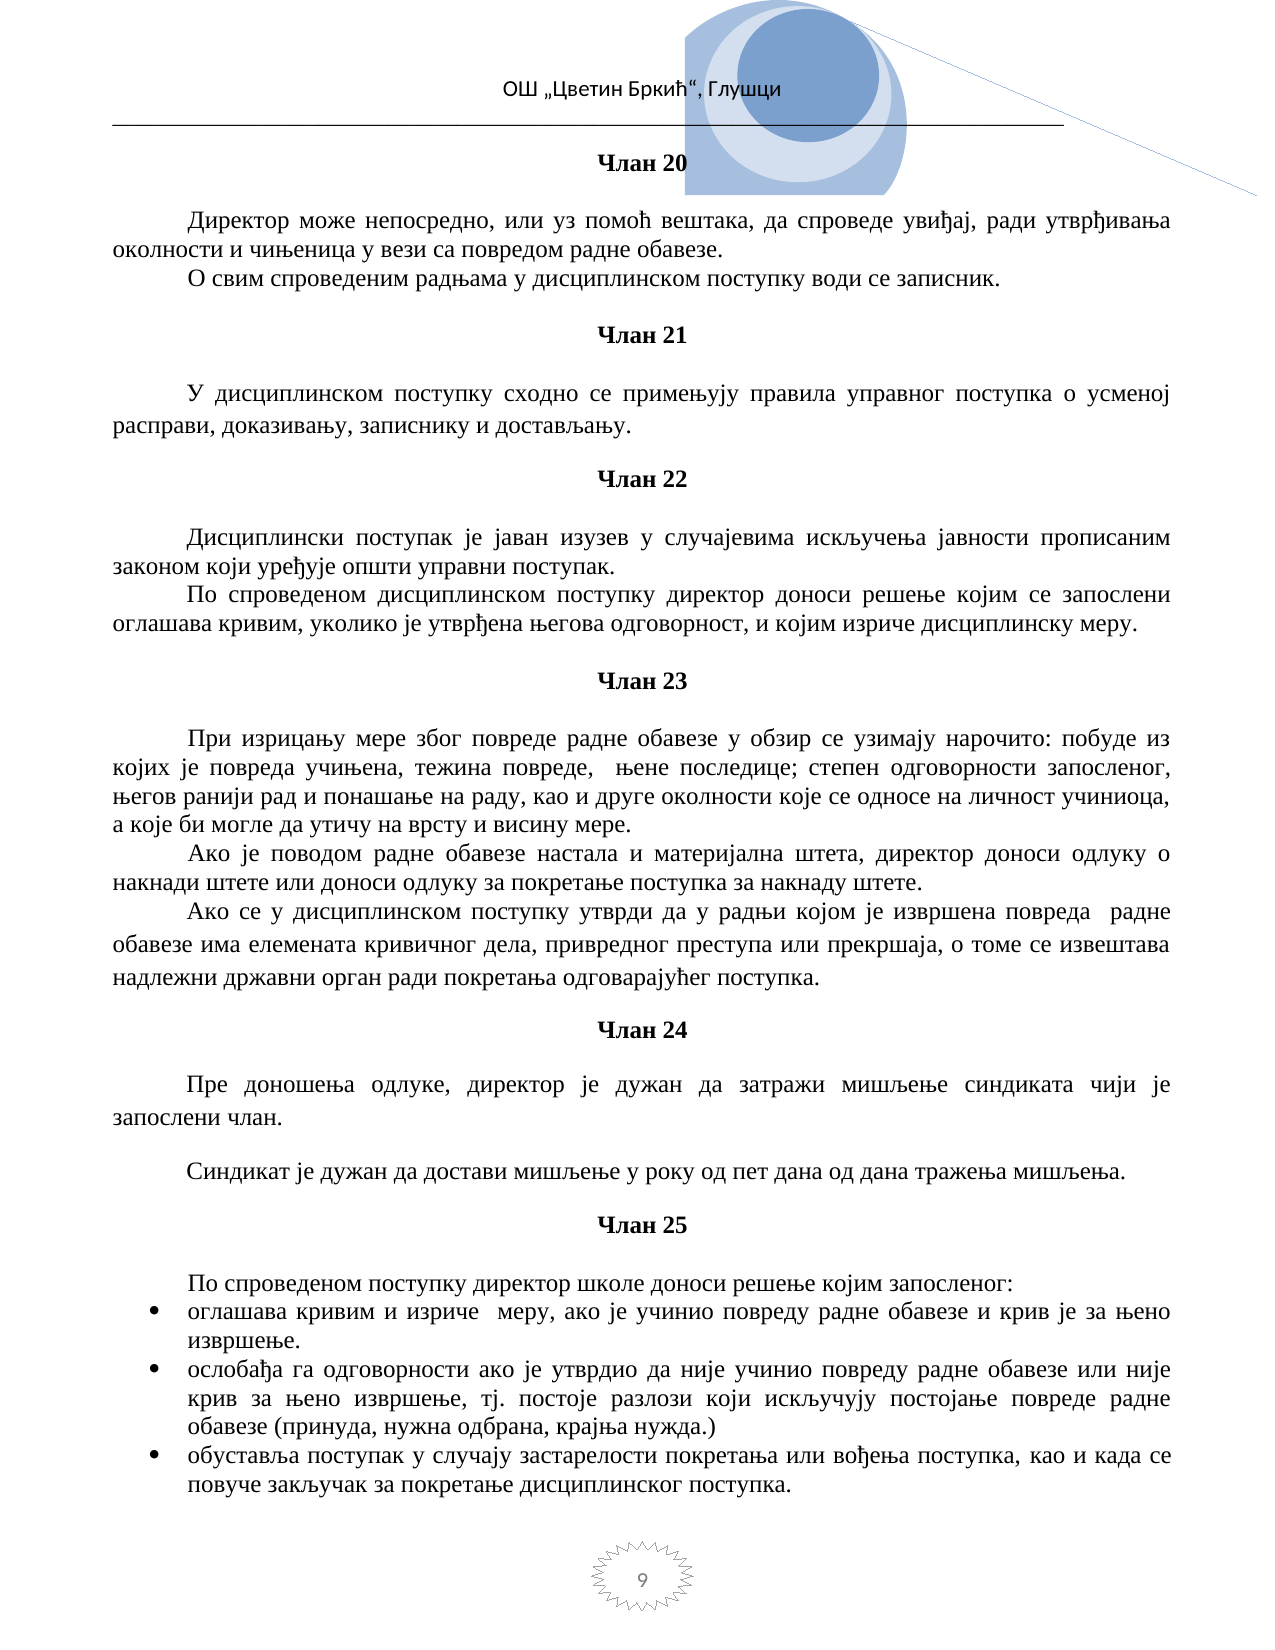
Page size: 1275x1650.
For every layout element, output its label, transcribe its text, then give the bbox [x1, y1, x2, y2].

text О свим спроведеним радњама у дисциплинском поступку води се записник. [112, 263, 1172, 291]
text У дисциплинском поступку сходно се примењују правила управног поступка о усменој расправи, доказивању, записнику и достављању. [112, 378, 1172, 439]
list оглашава кривим и изриче меру, ако је учинио повреду радне обавезе и крив је за њено извршење. [150, 1296, 1172, 1354]
text Ако се у дисциплинском поступку утврди да у радњи којом је извршена повреда радне обавезе има елемената кривичног дела, привредног преступа или прекршаја, о томе се извештава надлежни државни орган ради покретања одговарајућег поступка. [112, 896, 1172, 991]
text Члан 25 [112, 1210, 1172, 1239]
text Дисциплински поступак је јаван изузев у случајевима искључења јавности прописаним законом који уређује општи управни поступак. [112, 522, 1172, 579]
text Члан 22 [112, 464, 1172, 493]
text Члан 23 [112, 666, 1172, 694]
text Пре доношења одлуке, директор је дужан да затражи мишљење синдиката чији је запослени члан. [112, 1069, 1172, 1131]
text Ако је поводом радне обавезе настала и материјална штета, директор доноси одлуку о накнади штете или доноси одлуку за покретање поступка за накнаду штете. [112, 838, 1172, 896]
text Члан 20 [112, 148, 1172, 176]
text Члан 24 [112, 1016, 1172, 1044]
text Члан 21 [112, 320, 1172, 349]
text По спроведеном дисциплинском поступку директор доноси решење којим се запослени оглашава кривим, уколико је утврђена његова одговорност, и којим изриче дисциплинску меру. [112, 579, 1172, 637]
list ослобађа га одговорности ако је утврдио да није учинио повреду радне обавезе или није крив за њено извршење, тј. постоје разлози који искључују постојање повреде радне обавезе (принуда, нужна одбрана, крајња нужда.) [150, 1354, 1172, 1440]
text При изрицању мере због повреде радне обавезе у обзир се узимају нарочито: побуде из којих је повреда учињена, тежина повреде, њене последице; степен одговорности запосленог, његов ранији рад и понашање на раду, као и друге околности које се односе на личност учиниоца, а које би могле да утичу на врсту и висину мере. [112, 723, 1172, 838]
text По спроведеном поступку директор школе доноси решење којим запосленог: [112, 1268, 1172, 1296]
text Директор може непосредно, или уз помоћ вештака, да спроведе увиђај, ради утврђивања околности и чињеница у вези са повредом радне обавезе. [112, 205, 1172, 263]
list обуставља поступак у случају застарелости покретања или вођења поступка, као и када се повуче закључак за покретање дисциплинског поступка. [150, 1440, 1172, 1498]
text Синдикат је дужан да достави мишљење у року од пет дана од дана тражења мишљења. [112, 1156, 1172, 1185]
